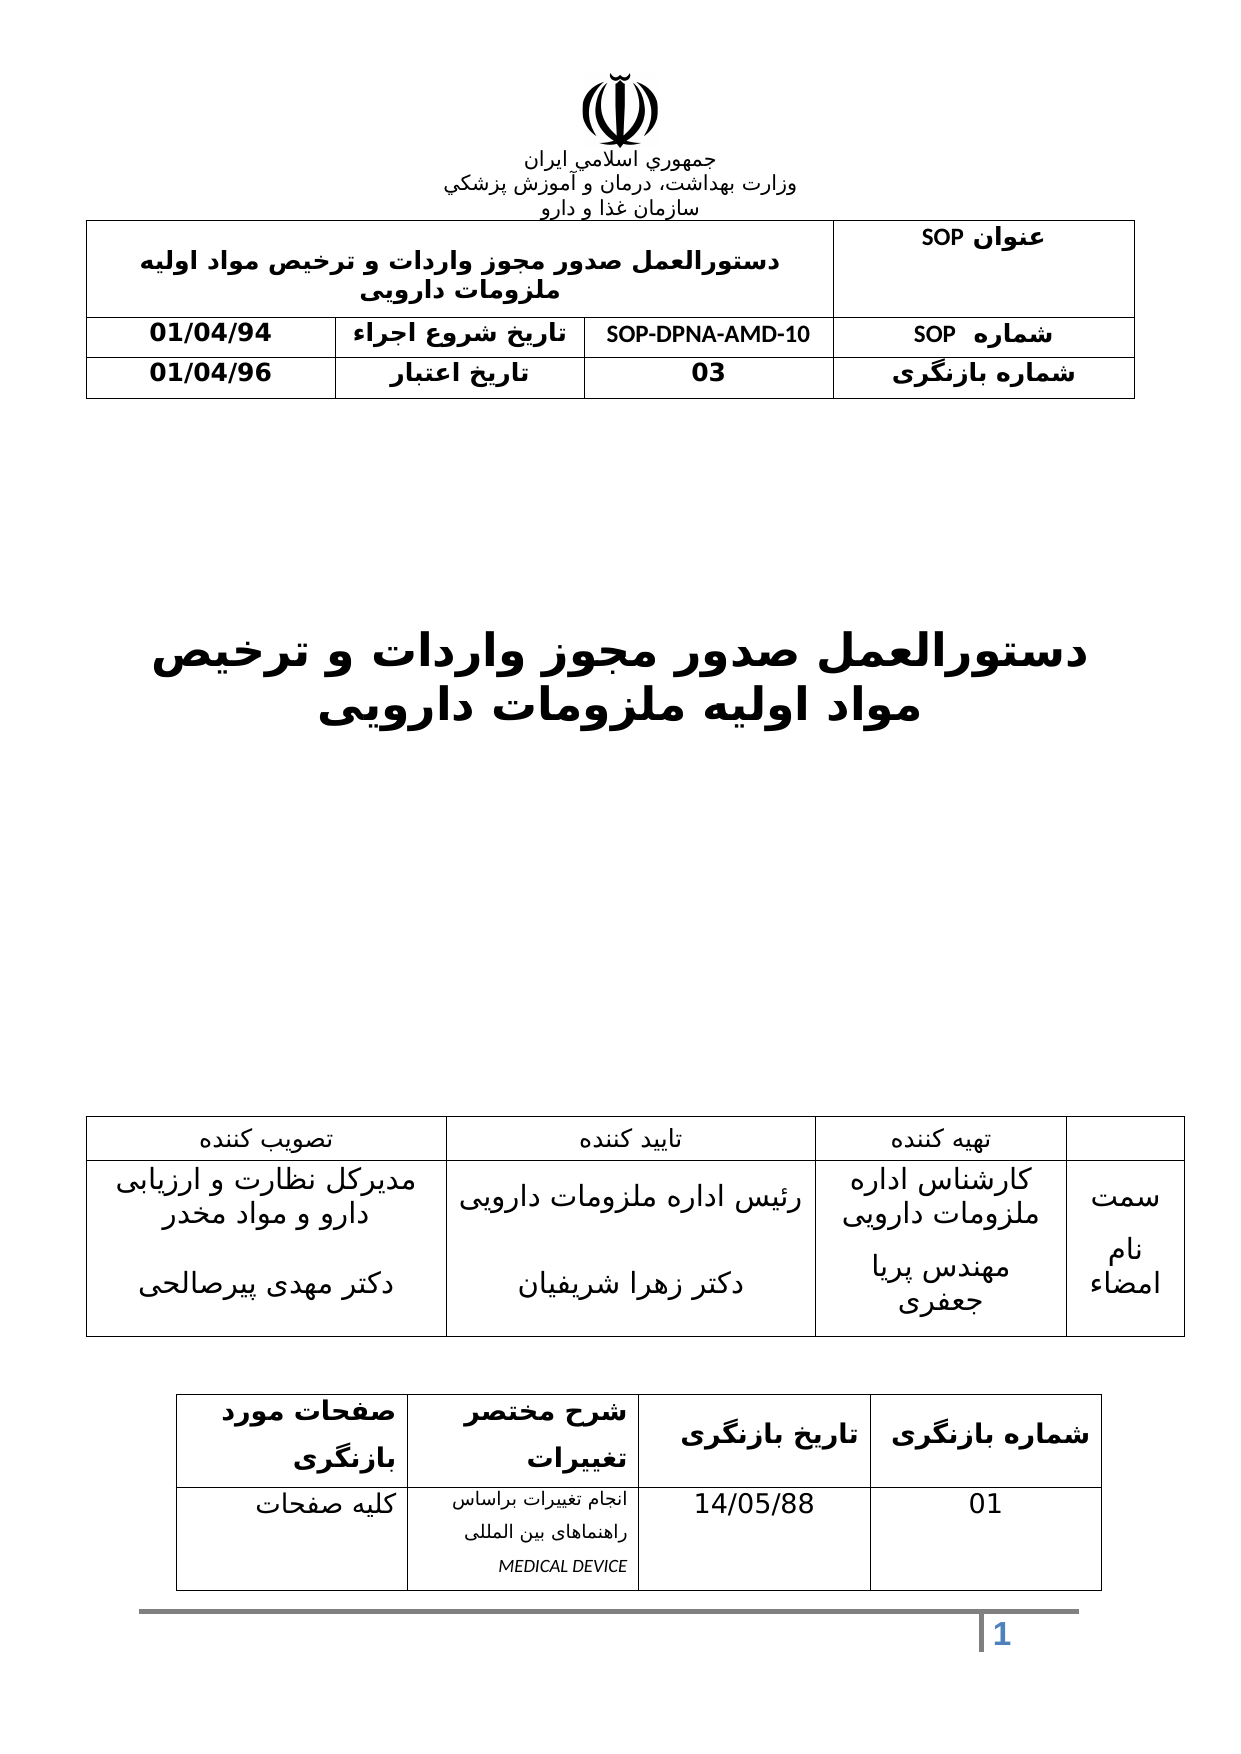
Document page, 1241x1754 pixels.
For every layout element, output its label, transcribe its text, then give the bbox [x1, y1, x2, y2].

table_header [1067, 1117, 1184, 1160]
table_header تهیه کننده [816, 1117, 1066, 1160]
table_cell مهندس پریا جعفری [816, 1232, 1066, 1336]
table_cell کلیه صفحات [177, 1488, 407, 1590]
table_header شماره بازنگری [871, 1395, 1101, 1487]
table_cell دکتر زهرا شریفیان [447, 1232, 815, 1336]
table_cell دکتر مهدی پیرصالحی [87, 1232, 446, 1336]
table_cell 14/05/88 [639, 1488, 870, 1590]
table_header صفحات مورد بازنگری [177, 1395, 407, 1487]
table_cell رئیس اداره ملزومات دارویی [447, 1161, 815, 1232]
table_header تصویب کننده [87, 1117, 446, 1160]
table_header تاریخ بازنگری [639, 1395, 870, 1487]
table_cell نام امضاء [1067, 1232, 1184, 1336]
table_header تایید کننده [447, 1117, 815, 1160]
table_cell مدیرکل نظارت و ارزیابی دارو و مواد مخدر [87, 1161, 446, 1232]
table_cell کارشناس اداره ملزومات دارویی [816, 1161, 1066, 1232]
table_cell سمت [1067, 1161, 1184, 1232]
table_cell 01 [871, 1488, 1101, 1590]
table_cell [408, 1488, 638, 1590]
table_header شرح مختصر تغییرات [408, 1395, 638, 1487]
text دستورالعمل صدور مجوز واردات و ترخیص مواد اولیه ملزومات دارویی [150, 624, 1090, 731]
